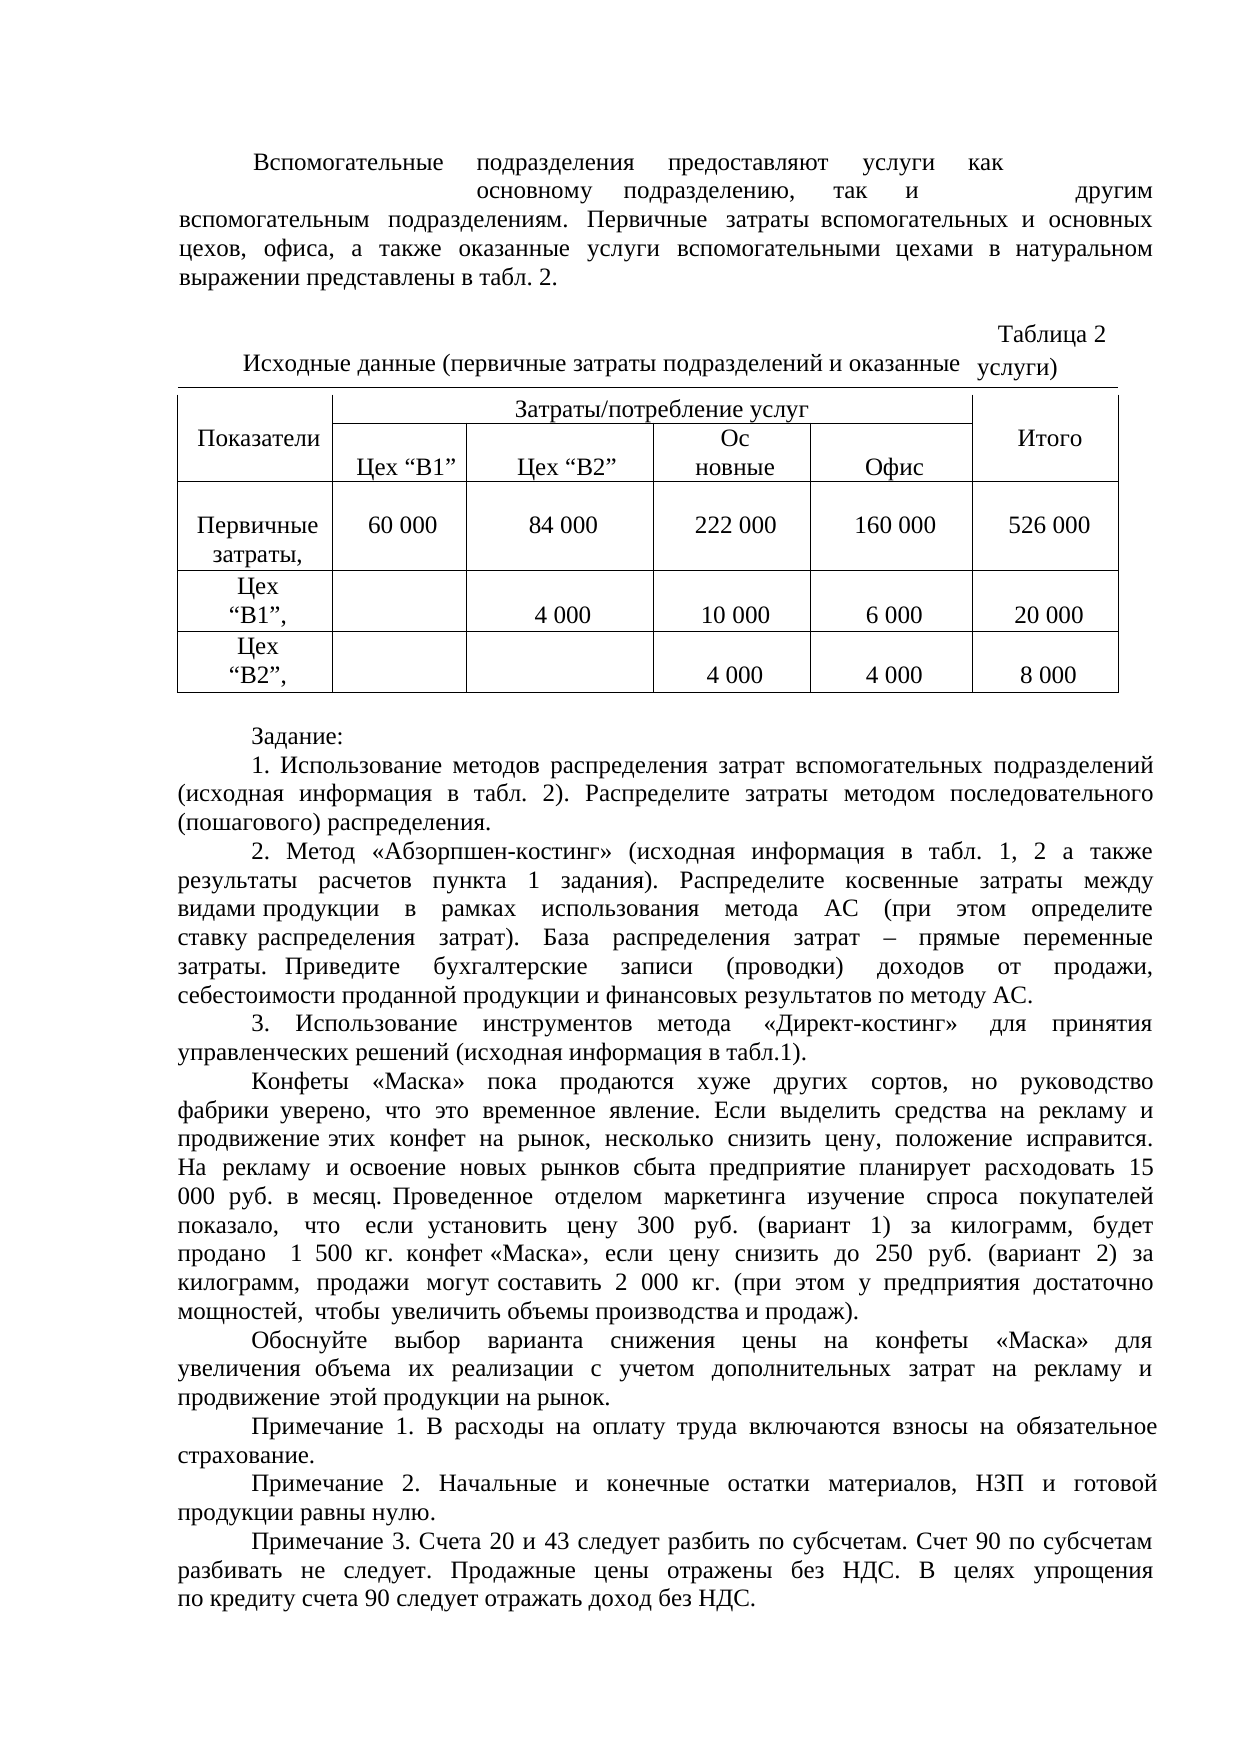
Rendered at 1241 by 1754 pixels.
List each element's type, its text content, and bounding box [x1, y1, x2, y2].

text Примечание 1. В расходы на оплату труда включаются взносы на обязательное страхование. [177, 1411, 1158, 1468]
table_cell 526 000 [973, 482, 1118, 570]
table_cell 10 000 [654, 571, 810, 631]
text Примечание 3. Счета 20 и 43 следует разбить по субсчетам. Счет 90 по субсчетам разбивать не следует. Продажные цены отражены без НДС. В целях упрощения по кредиту счета 90 следует отражать доход без НДС. [177, 1526, 1153, 1612]
table_cell 6 000 [811, 571, 972, 631]
table_header Исходные данные (первичные затраты подразделений и оказанные [177, 319, 972, 387]
table_cell 8 000 [973, 632, 1118, 691]
table_cell 60 000 [333, 482, 466, 570]
table_cell Цех “В2” [467, 424, 653, 481]
table_cell 4 000 [467, 571, 653, 631]
text 2. Метод «Абзорпшен-костинг» (исходная информация в табл. 1, 2 а также результаты расчетов пункта 1 задания). Распределите косвенные затраты между видами продукции в рамках использования метода АС (при этом определите ставку распределения затрат). База распределения затрат – прямые переменные затраты. Приведите бухгалтерские записи (проводки) доходов от продажи, себестоимости проданной продукции и финансовых результатов по методу АС. [177, 836, 1153, 1008]
table_cell 160 000 [811, 482, 972, 570]
table_cell Показатели [178, 395, 332, 481]
text 1. Использование методов распределения затрат вспомогательных подразделений (исходная информация в табл. 2). Распределите затраты методом последовательного (пошагового) распределения. [177, 750, 1153, 836]
text Вспомогательные подразделения предоставляют услуги как основному подразделению, так и другим вспомогательным подразделениям. Первичные затраты вспомогательных и основных цехов, офиса, а также оказанные услуги вспомогательными цехами в натуральном выражении представлены в табл. 2. [179, 147, 1153, 291]
table_cell [177, 388, 1118, 394]
table_cell [333, 632, 466, 691]
table_cell 4 000 [654, 632, 810, 691]
text Примечание 2. Начальные и конечные остатки материалов, НЗП и готовой продукции равны нулю. [177, 1468, 1158, 1526]
text Обоснуйте выбор варианта снижения цены на конфеты «Маска» для увеличения объема их реализации с учетом дополнительных затрат на рекламу и продвижение этой продукции на рынок. [177, 1325, 1153, 1411]
table_cell Цех “В1”, г.калл [178, 571, 332, 631]
text Задание: [251, 721, 1154, 750]
table_cell 4 000 [811, 632, 972, 691]
table_cell Основные цехи [654, 424, 810, 481]
table_cell Цех “В2”, час. [178, 632, 332, 691]
table_header Таблица 2 [973, 319, 1118, 350]
table_cell 20 000 [973, 571, 1118, 631]
table_cell [467, 632, 653, 691]
table_cell [333, 571, 466, 631]
table_cell Затраты/потребление услуг [333, 395, 972, 422]
table_cell Первичные затраты, руб. [178, 482, 332, 570]
table_cell Офис [811, 424, 972, 481]
table_cell 222 000 [654, 482, 810, 570]
table_cell Цех “В1” [333, 424, 466, 481]
table_cell 84 000 [467, 482, 653, 570]
text 3. Использование инструментов метода «Директ-костинг» для принятия управленческих решений (исходная информация в табл.1). [177, 1008, 1157, 1066]
text Конфеты «Маска» пока продаются хуже других сортов, но руководство фабрики уверено, что это временное явление. Если выделить средства на рекламу и продвижение этих конфет на рынок, несколько снизить цену, положение исправится. На рекламу и освоение новых рынков сбыта предприятие планирует расходовать 15 000 руб. в месяц. Проведенное отделом маркетинга изучение спроса покупателей показало, что если установить цену 300 руб. (вариант 1) за килограмм, будет продано 1 500 кг. конфет «Маска», если цену снизить до 250 руб. (вариант 2) за килограмм, продажи могут составить 2 000 кг. (при этом у предприятия достаточно мощностей, чтобы увеличить объемы производства и продаж). [177, 1066, 1153, 1325]
table_cell услуги) [973, 352, 1118, 387]
table_cell Итого [973, 395, 1118, 481]
